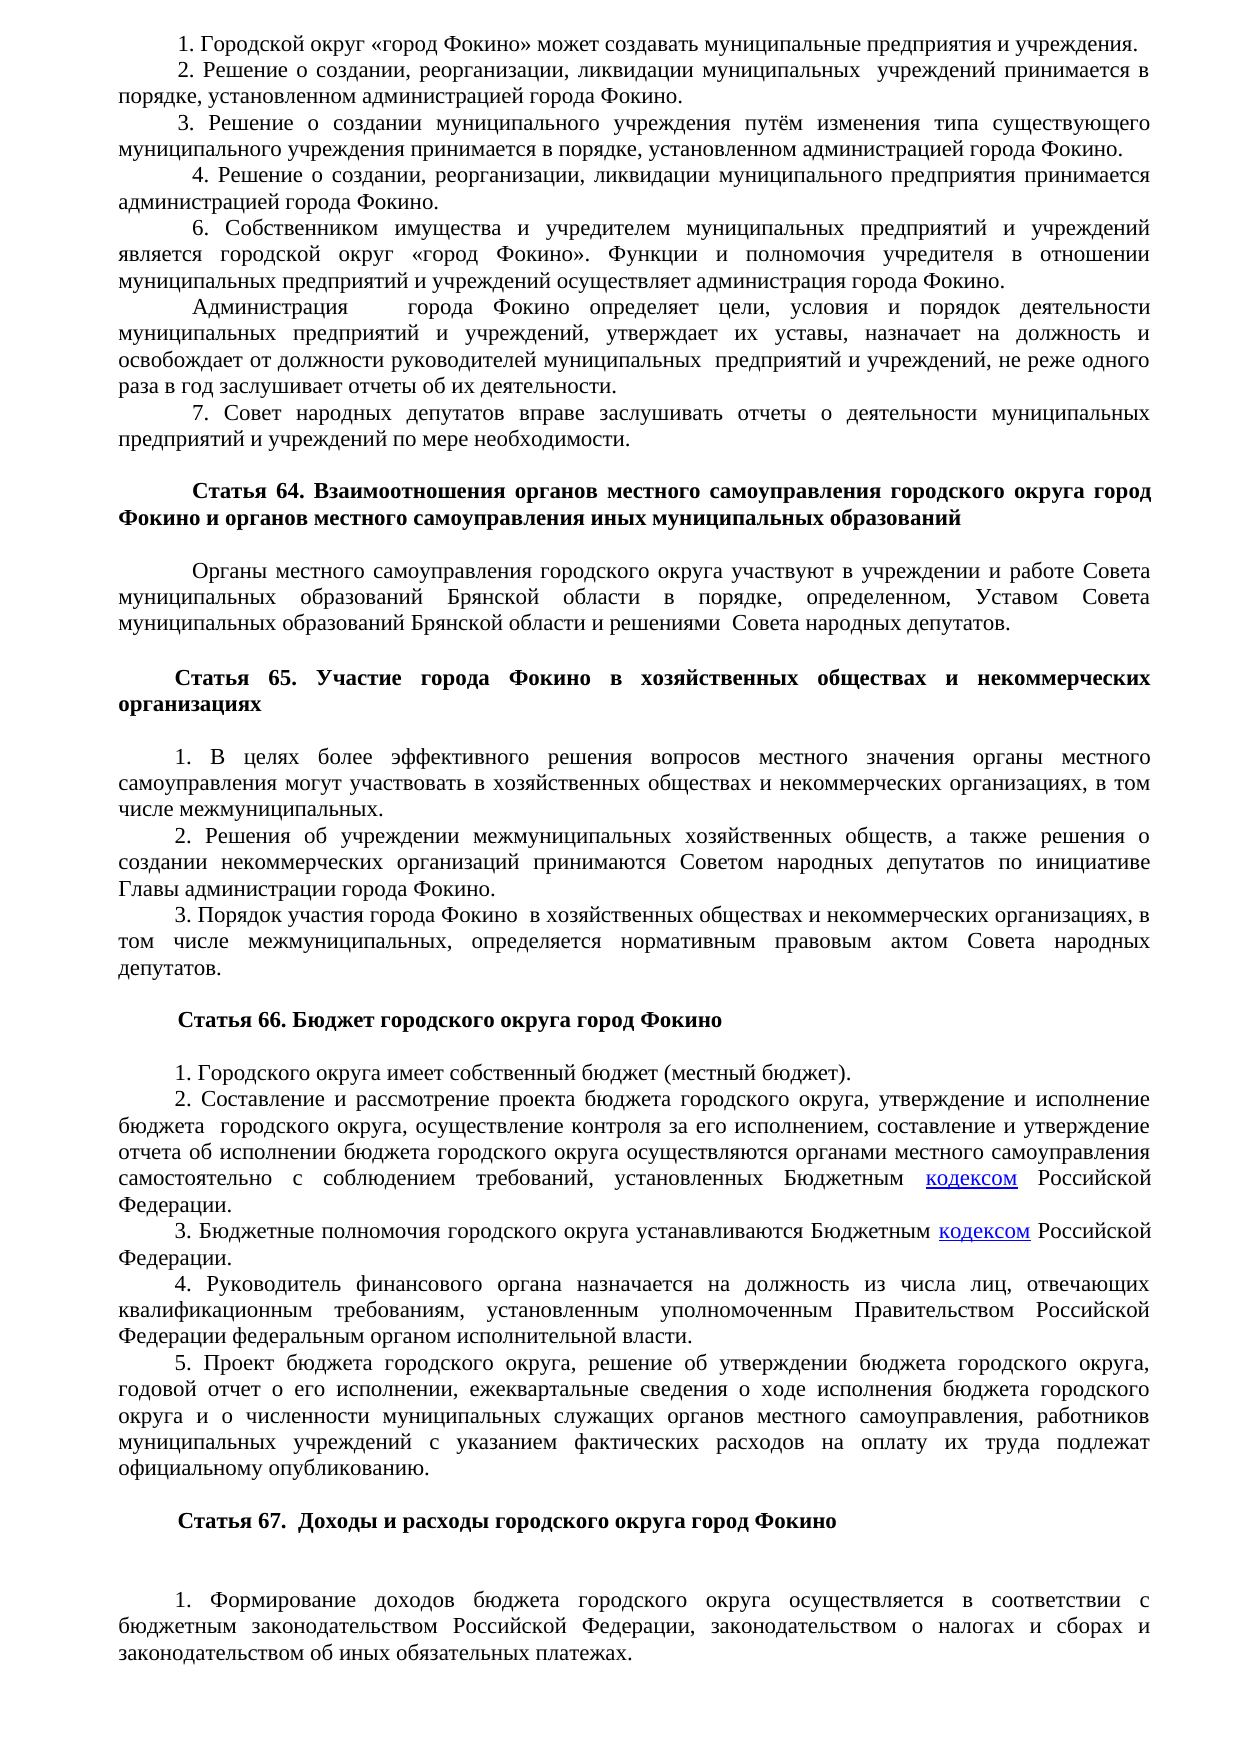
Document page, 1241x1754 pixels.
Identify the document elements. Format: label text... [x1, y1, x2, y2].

text Статья 66. Бюджет городского округа город Фокино [118, 1006, 1152, 1033]
text Органы местного самоуправления городского округа участвуют в учреждении и работе Совета муниципальных образований Брянской области в порядке, определенном, Уставом Совета муниципальных образований Брянской области и решениями Совета народных депутатов. [118, 557, 1152, 636]
text 4. Руководитель финансового органа назначается на должность из числа лиц, отвечающих квалификационным требованиям, установленным уполномоченным Правительством Российской Федерации федеральным органом исполнительной власти. [118, 1270, 1152, 1349]
text 3. Порядок участия города Фокино в хозяйственных обществах и некоммерческих организациях, в том числе межмуниципальных, определяется нормативным правовым актом Совета народных депутатов. [118, 901, 1152, 980]
text Статья 64. Взаимоотношения органов местного самоуправления городского округа город Фокино и органов местного самоуправления иных муниципальных образований [118, 478, 1152, 530]
text 1. Формирование доходов бюджета городского округа осуществляется в соответствии с бюджетным законодательством Российской Федерации, законодательством о налогах и сборах и законодательством об иных обязательных платежах. [118, 1586, 1152, 1665]
text Статья 65. Участие города Фокино в хозяйственных обществах и некоммерческих организациях [118, 664, 1152, 716]
text 2. Составление и рассмотрение проекта бюджета городского округа, утверждение и исполнение бюджета городского округа, осуществление контроля за его исполнением, составление и утверждение отчета об исполнении бюджета городского округа осуществляются органами местного самоуправления самостоятельно с соблюдением требований, установленных Бюджетным кодексом Российской Федерации. [118, 1085, 1152, 1217]
text 1. Городского округа имеет собственный бюджет (местный бюджет). [118, 1059, 1152, 1085]
text 2. Решения об учреждении межмуниципальных хозяйственных обществ, а также решения о создании некоммерческих организаций принимаются Советом народных депутатов по инициативе Главы администрации города Фокино. [118, 822, 1152, 901]
text 7. Совет народных депутатов вправе заслушивать отчеты о деятельности муниципальных предприятий и учреждений по мере необходимости. [118, 398, 1152, 451]
text 3. Бюджетные полномочия городского округа устанавливаются Бюджетным кодексом Российской Федерации. [118, 1217, 1152, 1270]
text 2. Решение о создании, реорганизации, ликвидации муниципальных учреждений принимается в порядке, установленном администрацией города Фокино. [118, 56, 1152, 109]
text 5. Проект бюджета городского округа, решение об утверждении бюджета городского округа, годовой отчет о его исполнении, ежеквартальные сведения о ходе исполнения бюджета городского округа и о численности муниципальных служащих органов местного самоуправления, работников муниципальных учреждений с указанием фактических расходов на оплату их труда подлежат официальному опубликованию. [118, 1349, 1152, 1481]
text 4. Решение о создании, реорганизации, ликвидации муниципального предприятия принимается администрацией города Фокино. [118, 161, 1152, 214]
text 1. Городской округ «город Фокино» может создавать муниципальные предприятия и учреждения. [118, 29, 1152, 56]
text 1. В целях более эффективного решения вопросов местного значения органы местного самоуправления могут участвовать в хозяйственных обществах и некоммерческих организациях, в том числе межмуниципальных. [118, 743, 1152, 822]
text Статья 67. Доходы и расходы городского округа город Фокино [118, 1507, 1152, 1533]
text 3. Решение о создании муниципального учреждения путём изменения типа существующего муниципального учреждения принимается в порядке, установленном администрацией города Фокино. [118, 109, 1152, 161]
text 6. Собственником имущества и учредителем муниципальных предприятий и учреждений является городской округ «город Фокино». Функции и полномочия учредителя в отношении муниципальных предприятий и учреждений осуществляет администрация города Фокино. [118, 214, 1152, 293]
text Администрация города Фокино определяет цели, условия и порядок деятельности муниципальных предприятий и учреждений, утверждает их уставы, назначает на должность и освобождает от должности руководителей муниципальных предприятий и учреждений, не реже одного раза в год заслушивает отчеты об их деятельности. [118, 293, 1152, 398]
